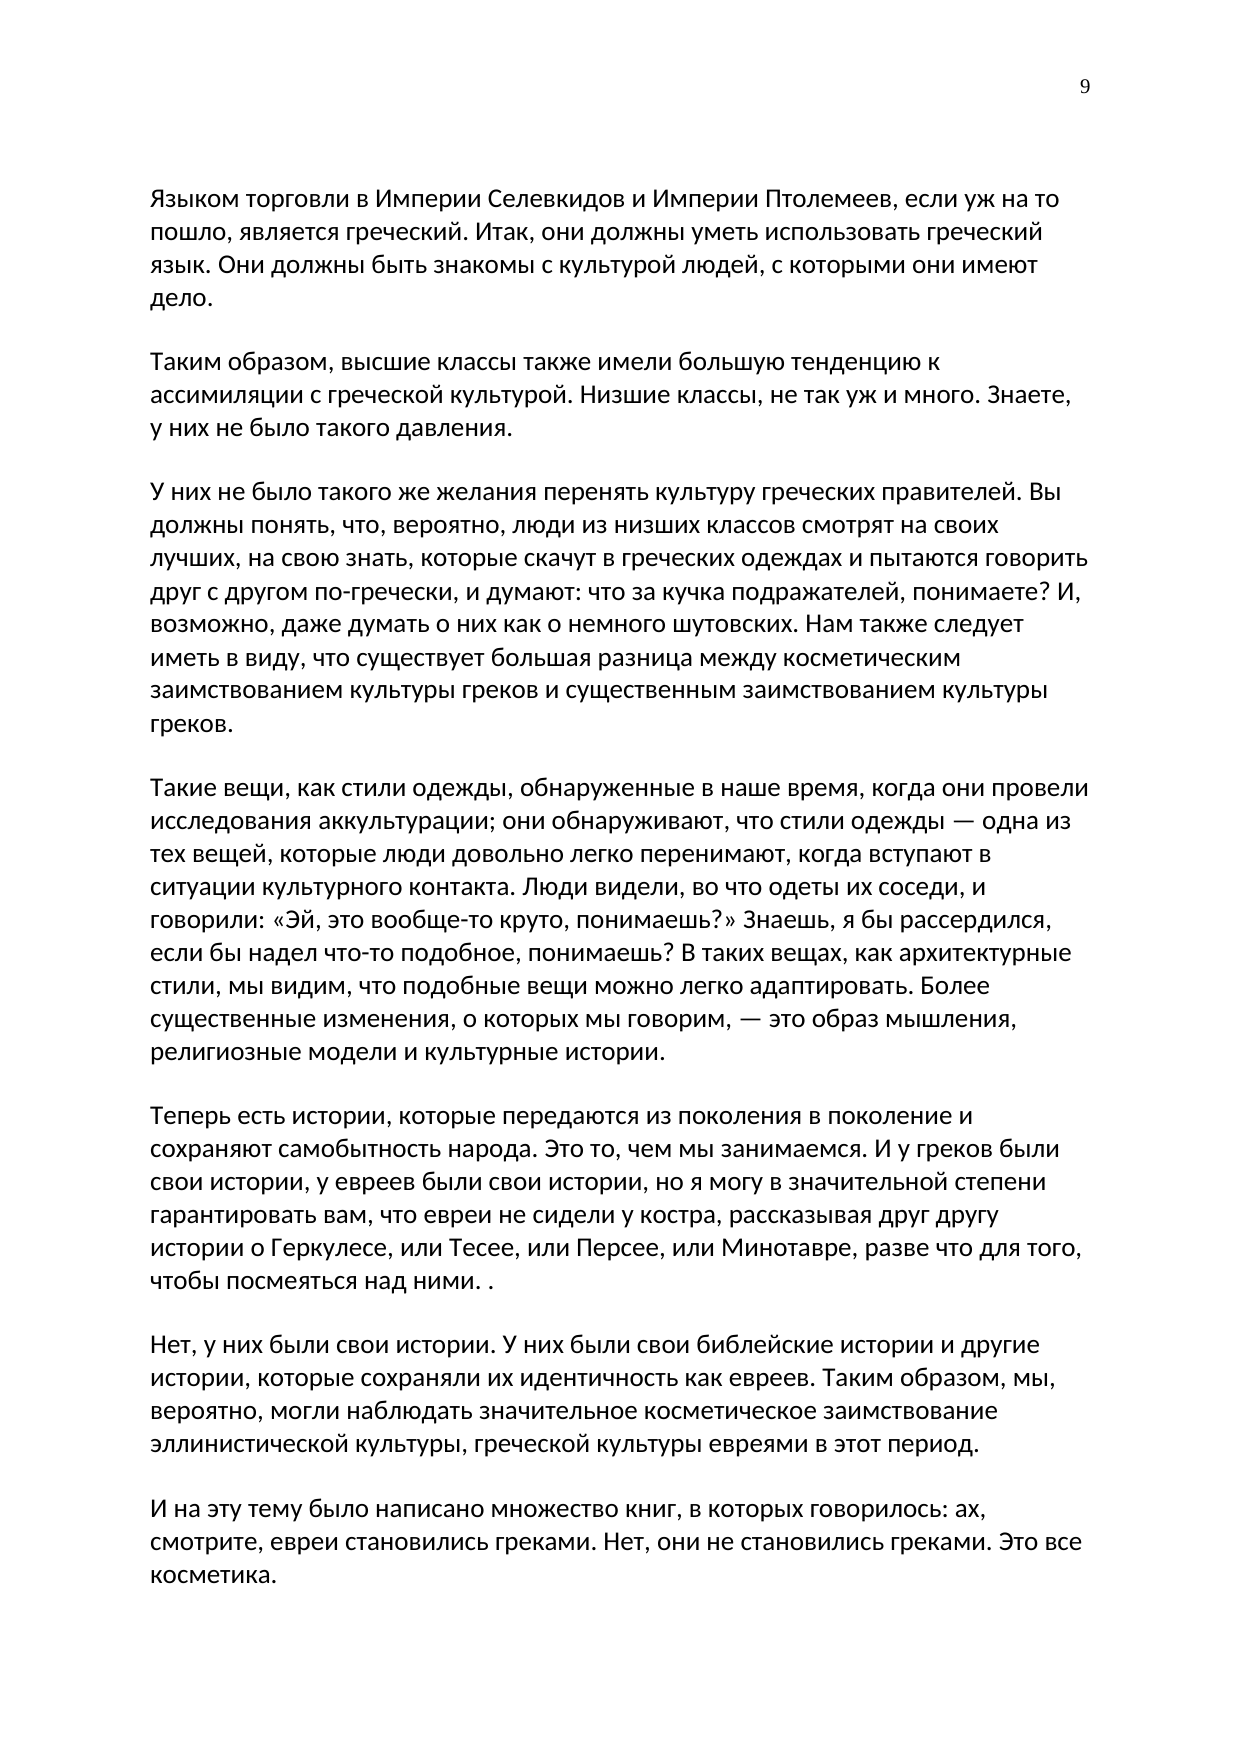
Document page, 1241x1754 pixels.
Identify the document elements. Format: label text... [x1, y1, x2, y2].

text Такие вещи, как стили одежды, обнаруженные в наше время, когда они провели исследования аккультурации; они обнаруживают, что стили одежды — одна из тех вещей, которые люди довольно легко перенимают, когда вступают в ситуации культурного контакта. Люди видели, во что одеты их соседи, и говорили: «Эй, это вообще-то круто, понимаешь?» Знаешь, я бы рассердился, если бы надел что-то подобное, понимаешь? В таких вещах, как архитектурные стили, мы видим, что подобные вещи можно легко адаптировать. Более существенные изменения, о которых мы говорим, — это образ мышления, религиозные модели и культурные истории. [150, 770, 1090, 1067]
text И на эту тему было написано множество книг, в которых говорилось: ах, смотрите, евреи становились греками. Нет, они не становились греками. Это все косметика. [150, 1491, 1090, 1590]
text Нет, у них были свои истории. У них были свои библейские истории и другие истории, которые сохраняли их идентичность как евреев. Таким образом, мы, вероятно, могли наблюдать значительное косметическое заимствование эллинистической культуры, греческой культуры евреями в этот период. [150, 1327, 1090, 1459]
text У них не было такого же желания перенять культуру греческих правителей. Вы должны понять, что, вероятно, люди из низших классов смотрят на своих лучших, на свою знать, которые скачут в греческих одеждах и пытаются говорить друг с другом по-гречески, и думают: что за кучка подражателей, понимаете? И, возможно, даже думать о них как о немного шутовских. Нам также следует иметь в виду, что существует большая разница между косметическим заимствованием культуры греков и существенным заимствованием культуры греков. [150, 474, 1090, 739]
text Языком торговли в Империи Селевкидов и Империи Птолемеев, если уж на то пошло, является греческий. Итак, они должны уметь использовать греческий язык. Они должны быть знакомы с культурой людей, с которыми они имеют дело. [150, 181, 1090, 313]
text Теперь есть истории, которые передаются из поколения в поколение и сохраняют самобытность народа. Это то, чем мы занимаемся. И у греков были свои истории, у евреев были свои истории, но я могу в значительной степени гарантировать вам, что евреи не сидели у костра, рассказывая друг другу истории о Геркулесе, или Тесее, или Персее, или Минотавре, разве что для того, чтобы посмеяться над ними. . [150, 1098, 1090, 1296]
text Таким образом, высшие классы также имели большую тенденцию к ассимиляции с греческой культурой. Низшие классы, не так уж и много. Знаете, у них не было такого давления. [150, 344, 1090, 443]
